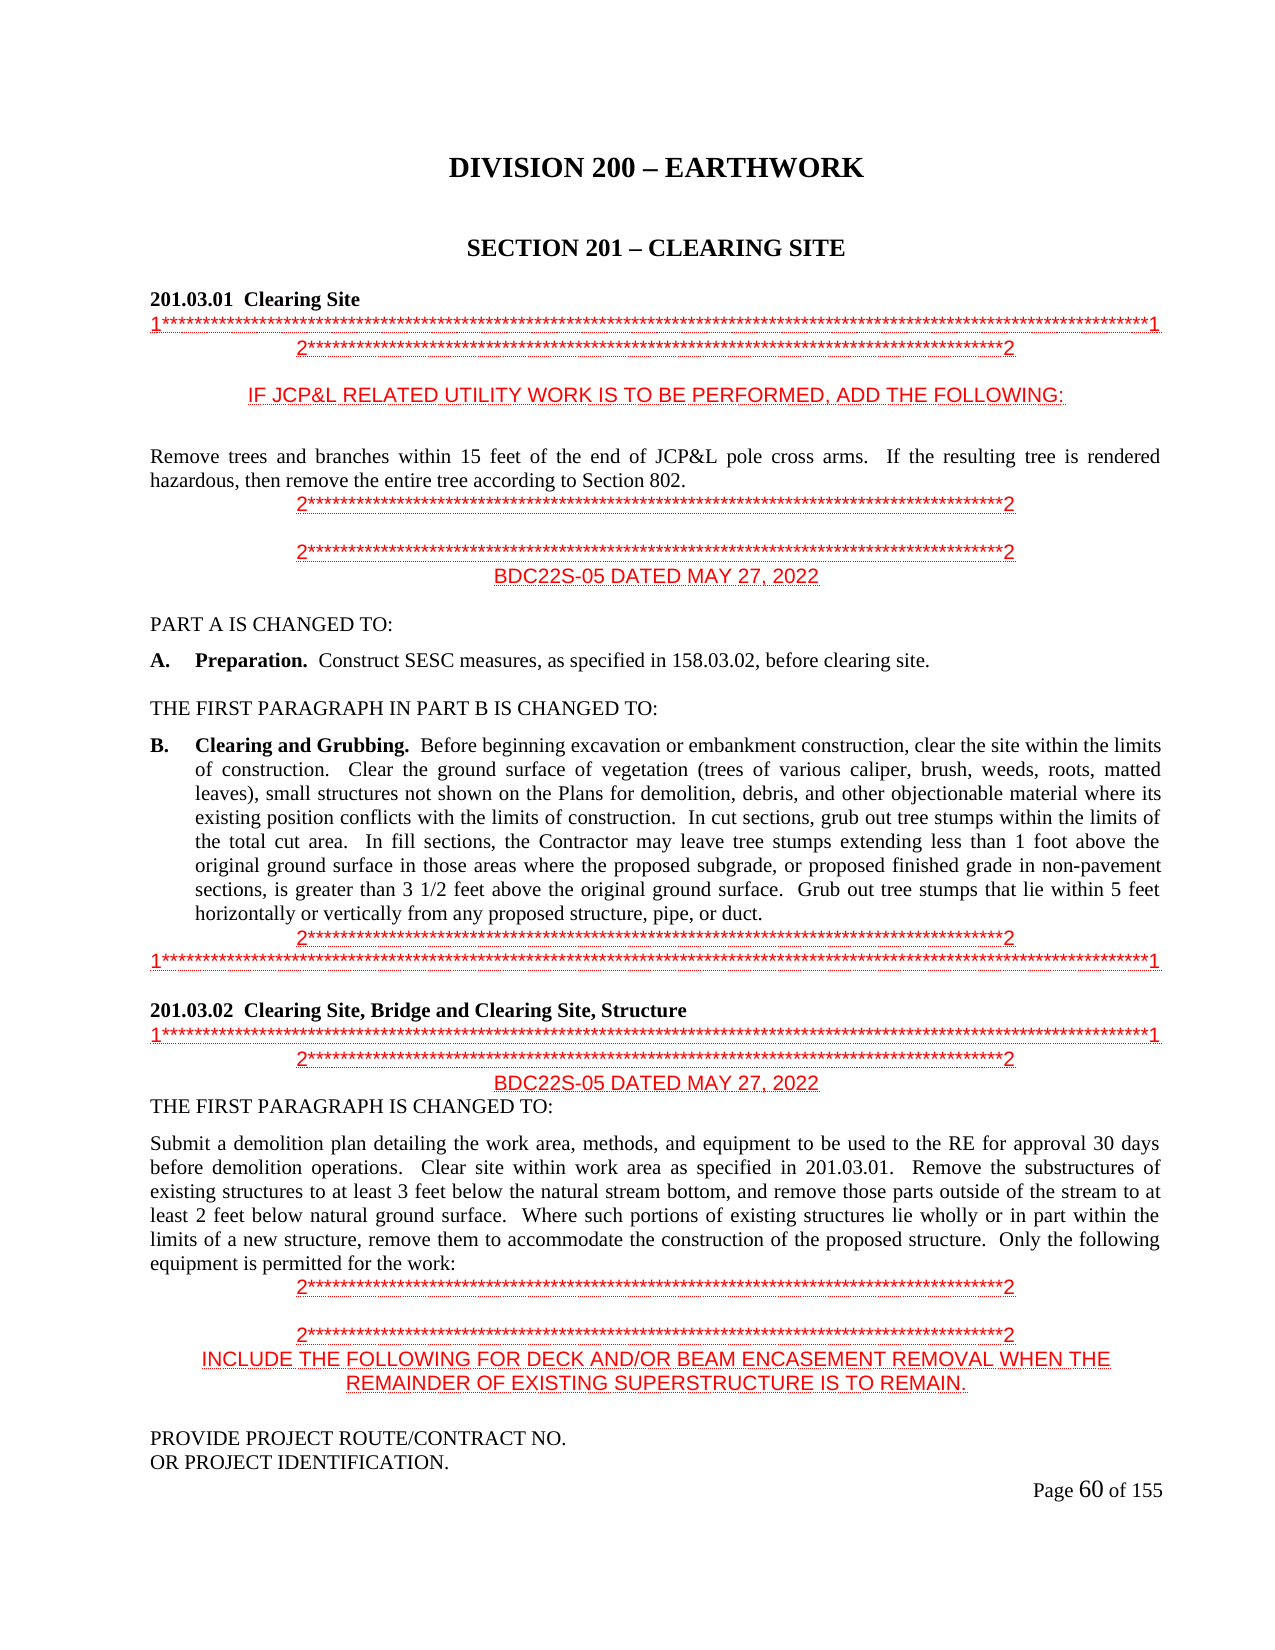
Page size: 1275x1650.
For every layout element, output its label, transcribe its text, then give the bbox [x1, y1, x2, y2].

text 2**************************************************************************************2 [150, 492, 1162, 516]
text The first paragraph is changed to: [150, 1094, 1162, 1118]
text A. Preparation. Construct SESC measures, as specified in 158.03.02, before clearing site. [150, 648, 1162, 672]
text 2**************************************************************************************2 [150, 1275, 1162, 1299]
text 2**************************************************************************************2 [150, 540, 1162, 564]
text 201.03.02 Clearing Site, Bridge and Clearing Site, Structure [150, 998, 1162, 1022]
text include THE FOLLOWING FOR DECK AND/OR BEAM ENCASEMENT REMOVAL WHEn THE REMAINDER OF EXISTING SUPERSTRUCTURE IS TO REMAIN. [150, 1347, 1162, 1395]
text 2**************************************************************************************2 [150, 1046, 1162, 1070]
text Section 201 – Clearing Site [150, 233, 1162, 262]
text Part A is changed to: [150, 612, 1162, 636]
text 2**************************************************************************************2 [150, 335, 1162, 359]
text Submit a demolition plan detailing the work area, methods, and equipment to be used to the RE for approval 30 days before demolition operations. Clear site within work area as specified in 201.03.01. Remove the substructures of existing structures to at least 3 feet below the natural stream bottom, and remove those parts outside of the stream to at least 2 feet below natural ground surface. Where such portions of existing structures lie wholly or in part within the limits of a new structure, remove them to accommodate the construction of the proposed structure. Only the following equipment is permitted for the work: [150, 1131, 1162, 1275]
text 2**************************************************************************************2 [150, 1323, 1162, 1347]
text 2**************************************************************************************2 [150, 925, 1162, 949]
text Division 200 – Earthwork [150, 150, 1162, 183]
text The first paragraph in Part B is changed to: [150, 696, 1162, 720]
text If JCP&L related utility work is to be performed, add the following: [150, 383, 1162, 407]
text 1**************************************************************************************************************************1 [150, 311, 1162, 335]
text 1**************************************************************************************************************************1 [150, 1022, 1162, 1046]
text BDC22S-05 dated MaY 27, 2022 [150, 564, 1162, 588]
text B. Clearing and Grubbing. Before beginning excavation or embankment construction, clear the site within the limits of construction. Clear the ground surface of vegetation (trees of various caliper, brush, weeds, roots, matted leaves), small structures not shown on the Plans for demolition, debris, and other objectionable material where its existing position conflicts with the limits of construction. In cut sections, grub out tree stumps within the limits of the total cut area. In fill sections, the Contractor may leave tree stumps extending less than 1 foot above the original ground surface in those areas where the proposed subgrade, or proposed finished grade in non-pavement sections, is greater than 3 1/2 feet above the original ground surface. Grub out tree stumps that lie within 5 feet horizontally or vertically from any proposed structure, pipe, or duct. [150, 733, 1162, 925]
text Remove trees and branches within 15 feet of the end of JCP&L pole cross arms. If the resulting tree is rendered hazardous, then remove the entire tree according to Section 802. [150, 444, 1162, 492]
text 201.03.01 Clearing Site [150, 287, 1162, 311]
text BDC22S-05 dated MaY 27, 2022 [150, 1070, 1162, 1094]
text 1**************************************************************************************************************************1 [150, 949, 1162, 973]
